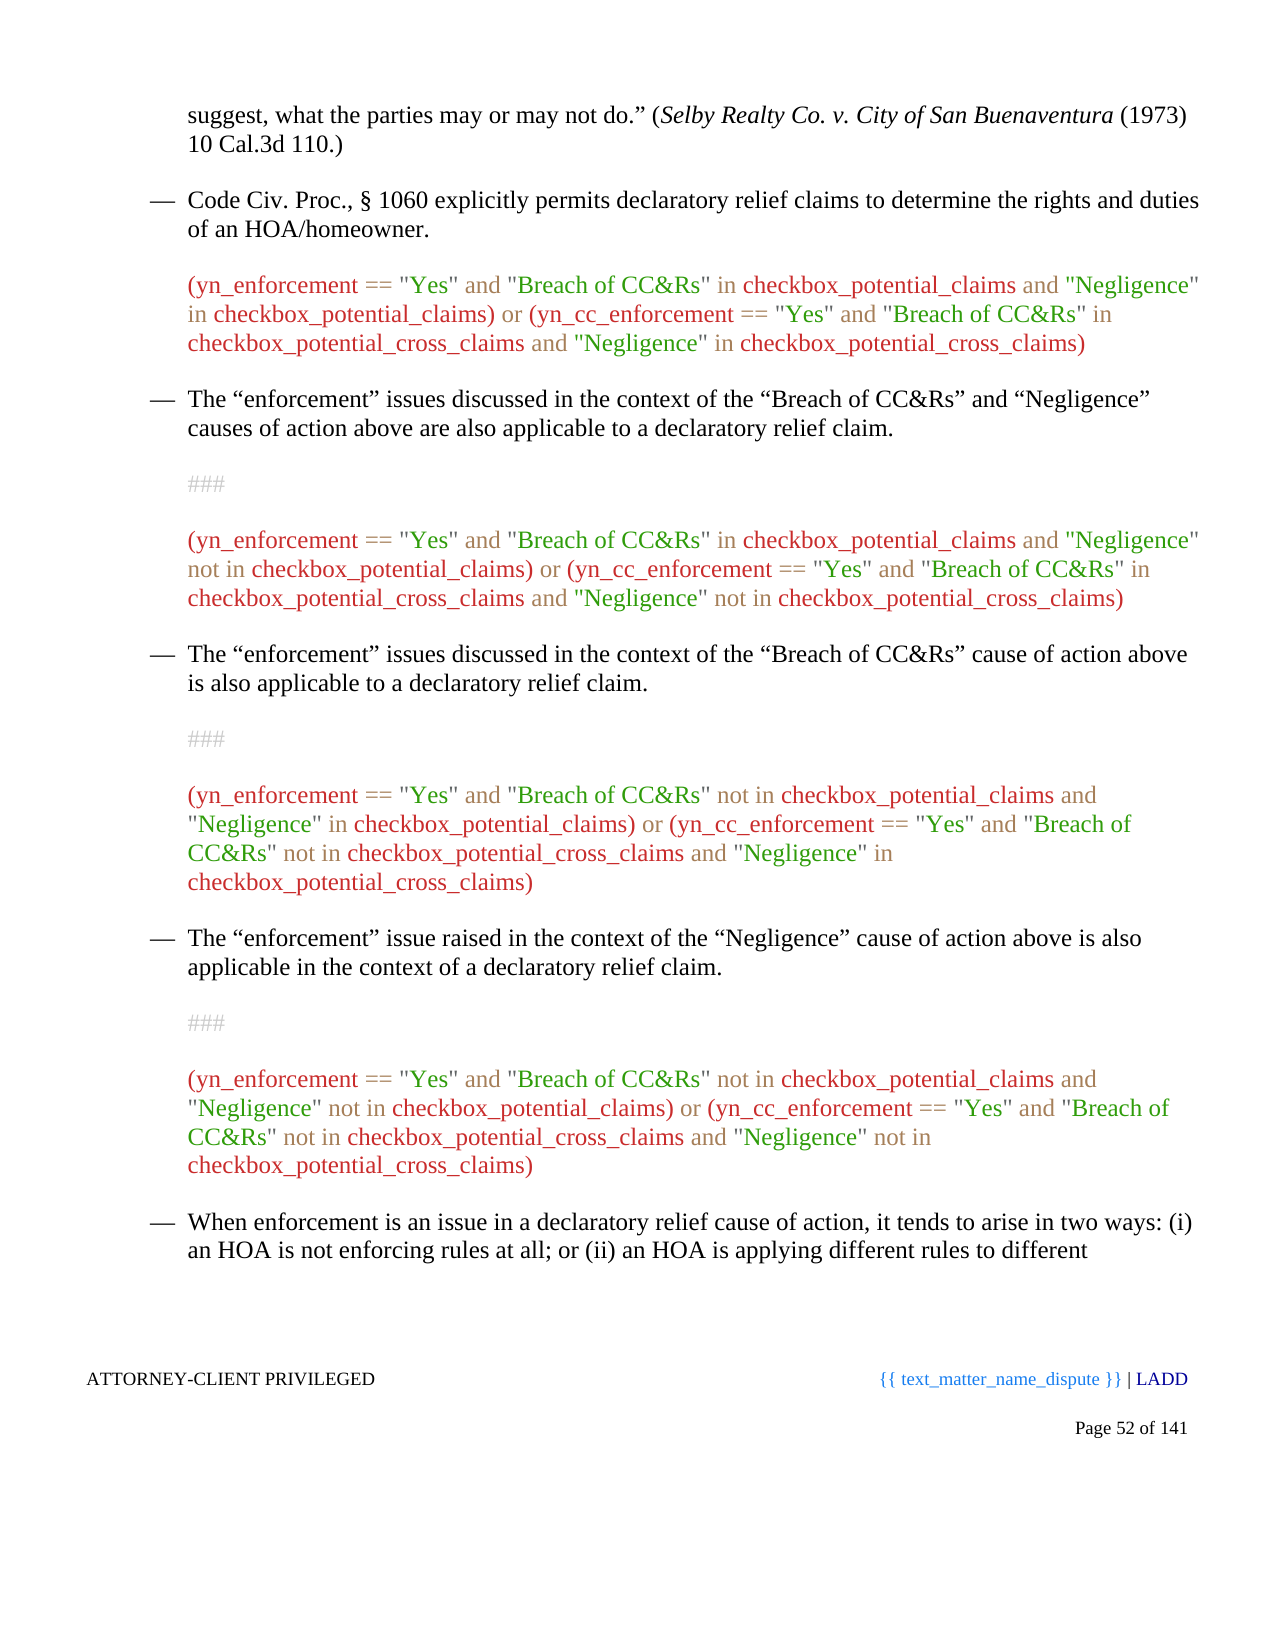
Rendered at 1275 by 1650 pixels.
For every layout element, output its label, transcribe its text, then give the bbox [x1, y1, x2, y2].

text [150, 1207, 1200, 1264]
text — The “enforcement” issues discussed in the context of the “Breach of CC&Rs” and “Negligence” causes of action above are also applicable to a declaratory relief claim. [150, 384, 1200, 442]
text — Code Civ. Proc., § 1060 explicitly permits declaratory relief claims to determine the rights and duties of an HOA/homeowner. [150, 186, 1200, 243]
text — The “enforcement” issue raised in the context of the “Negligence” cause of action above is also applicable in the context of a declaratory relief claim. [150, 923, 1200, 981]
text — The “enforcement” issues discussed in the context of the “Breach of CC&Rs” cause of action above is also applicable to a declaratory relief claim. [150, 639, 1200, 697]
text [150, 101, 1200, 158]
